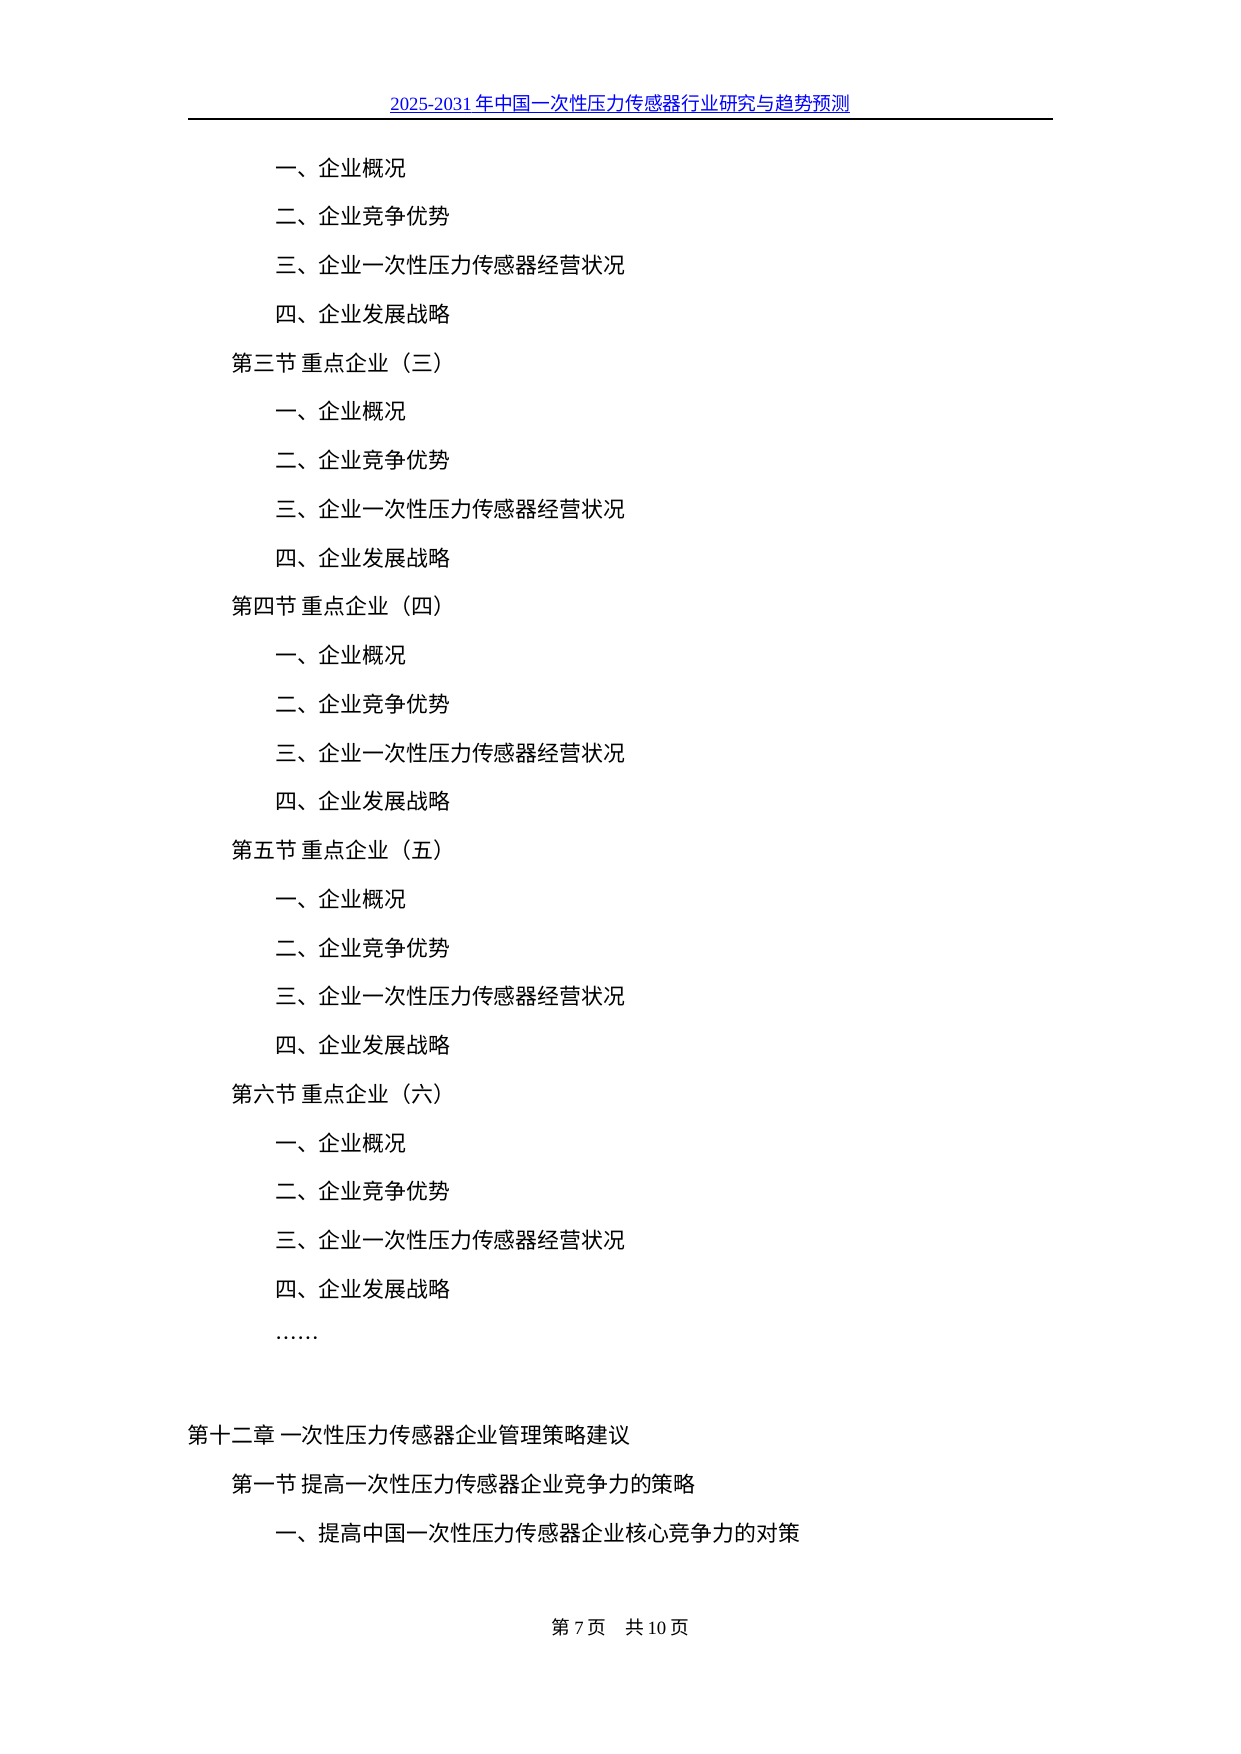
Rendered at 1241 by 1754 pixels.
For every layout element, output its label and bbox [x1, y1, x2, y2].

text [187, 150, 1053, 1548]
